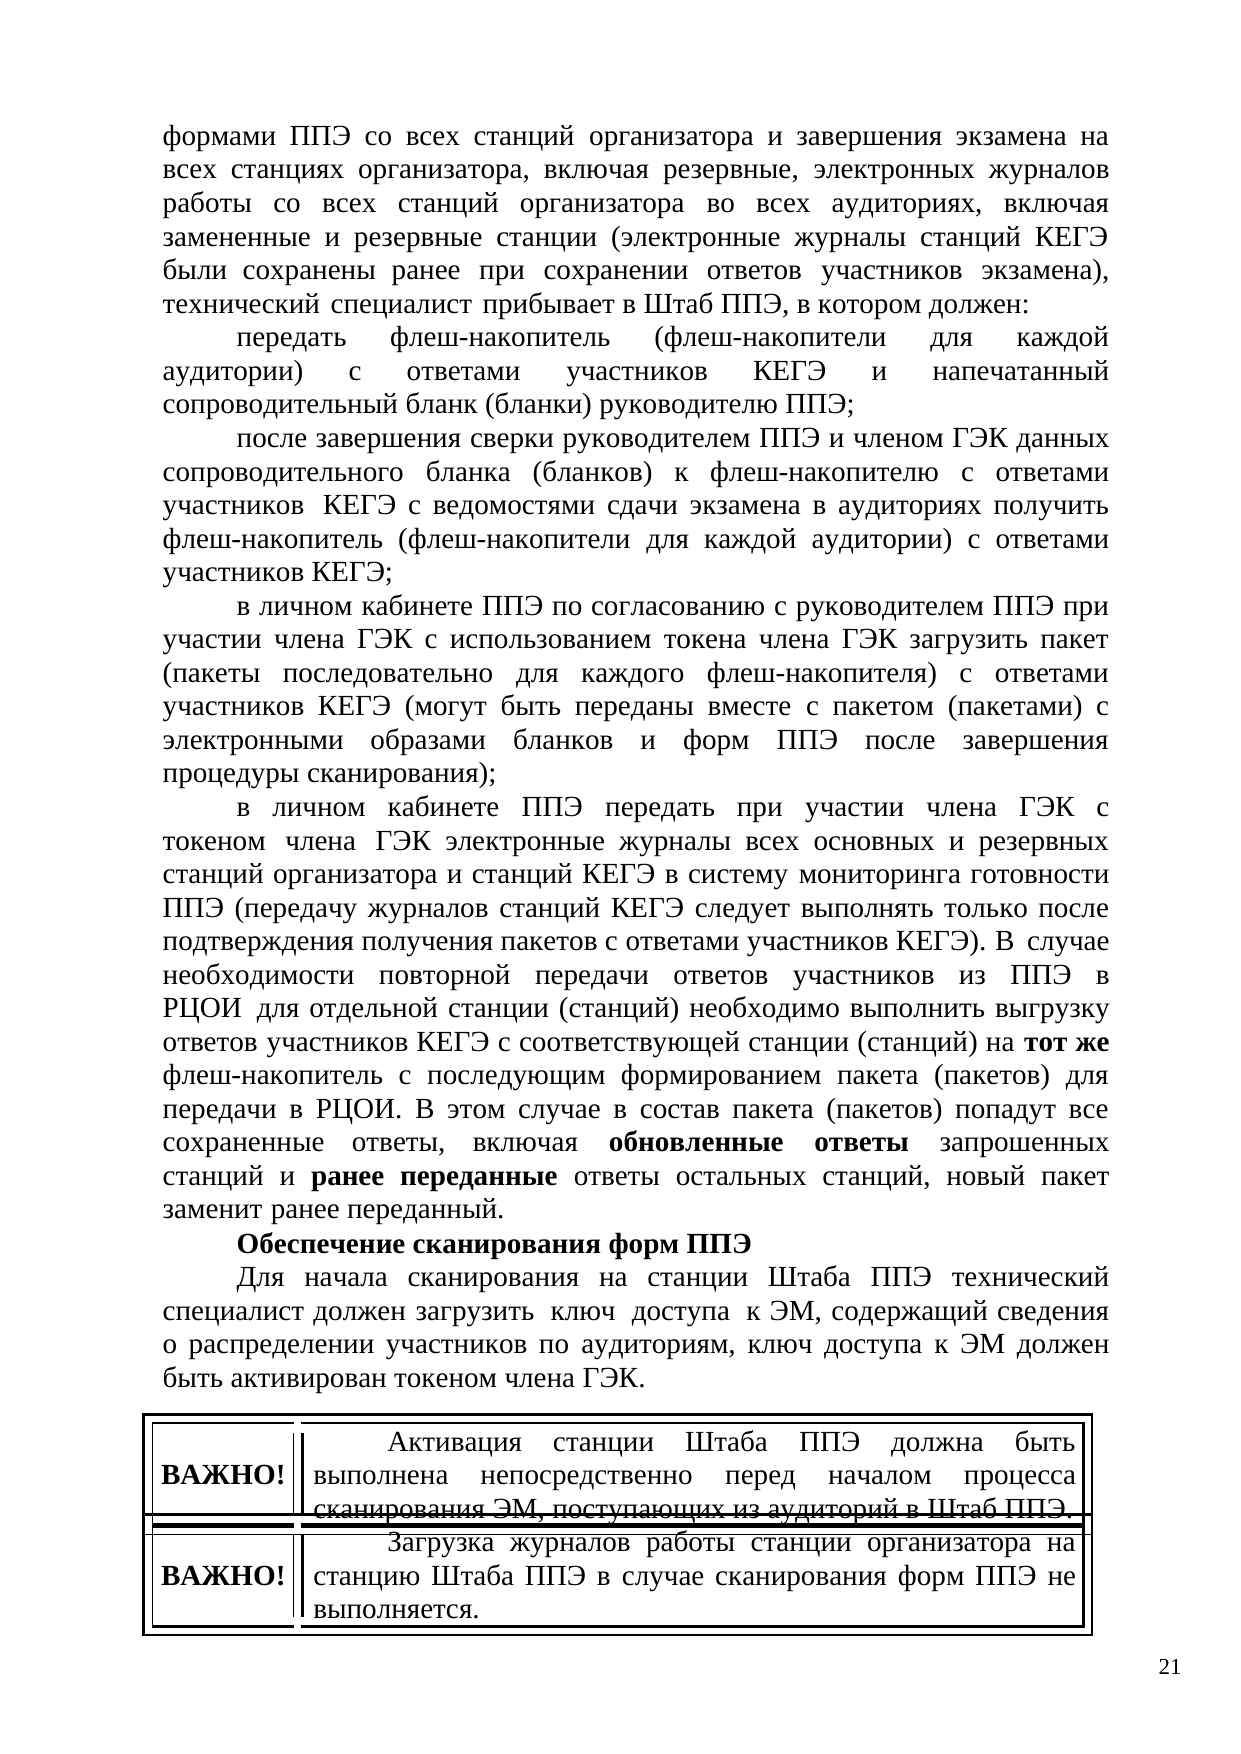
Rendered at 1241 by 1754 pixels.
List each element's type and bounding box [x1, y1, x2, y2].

table_header [148, 118, 1121, 1636]
